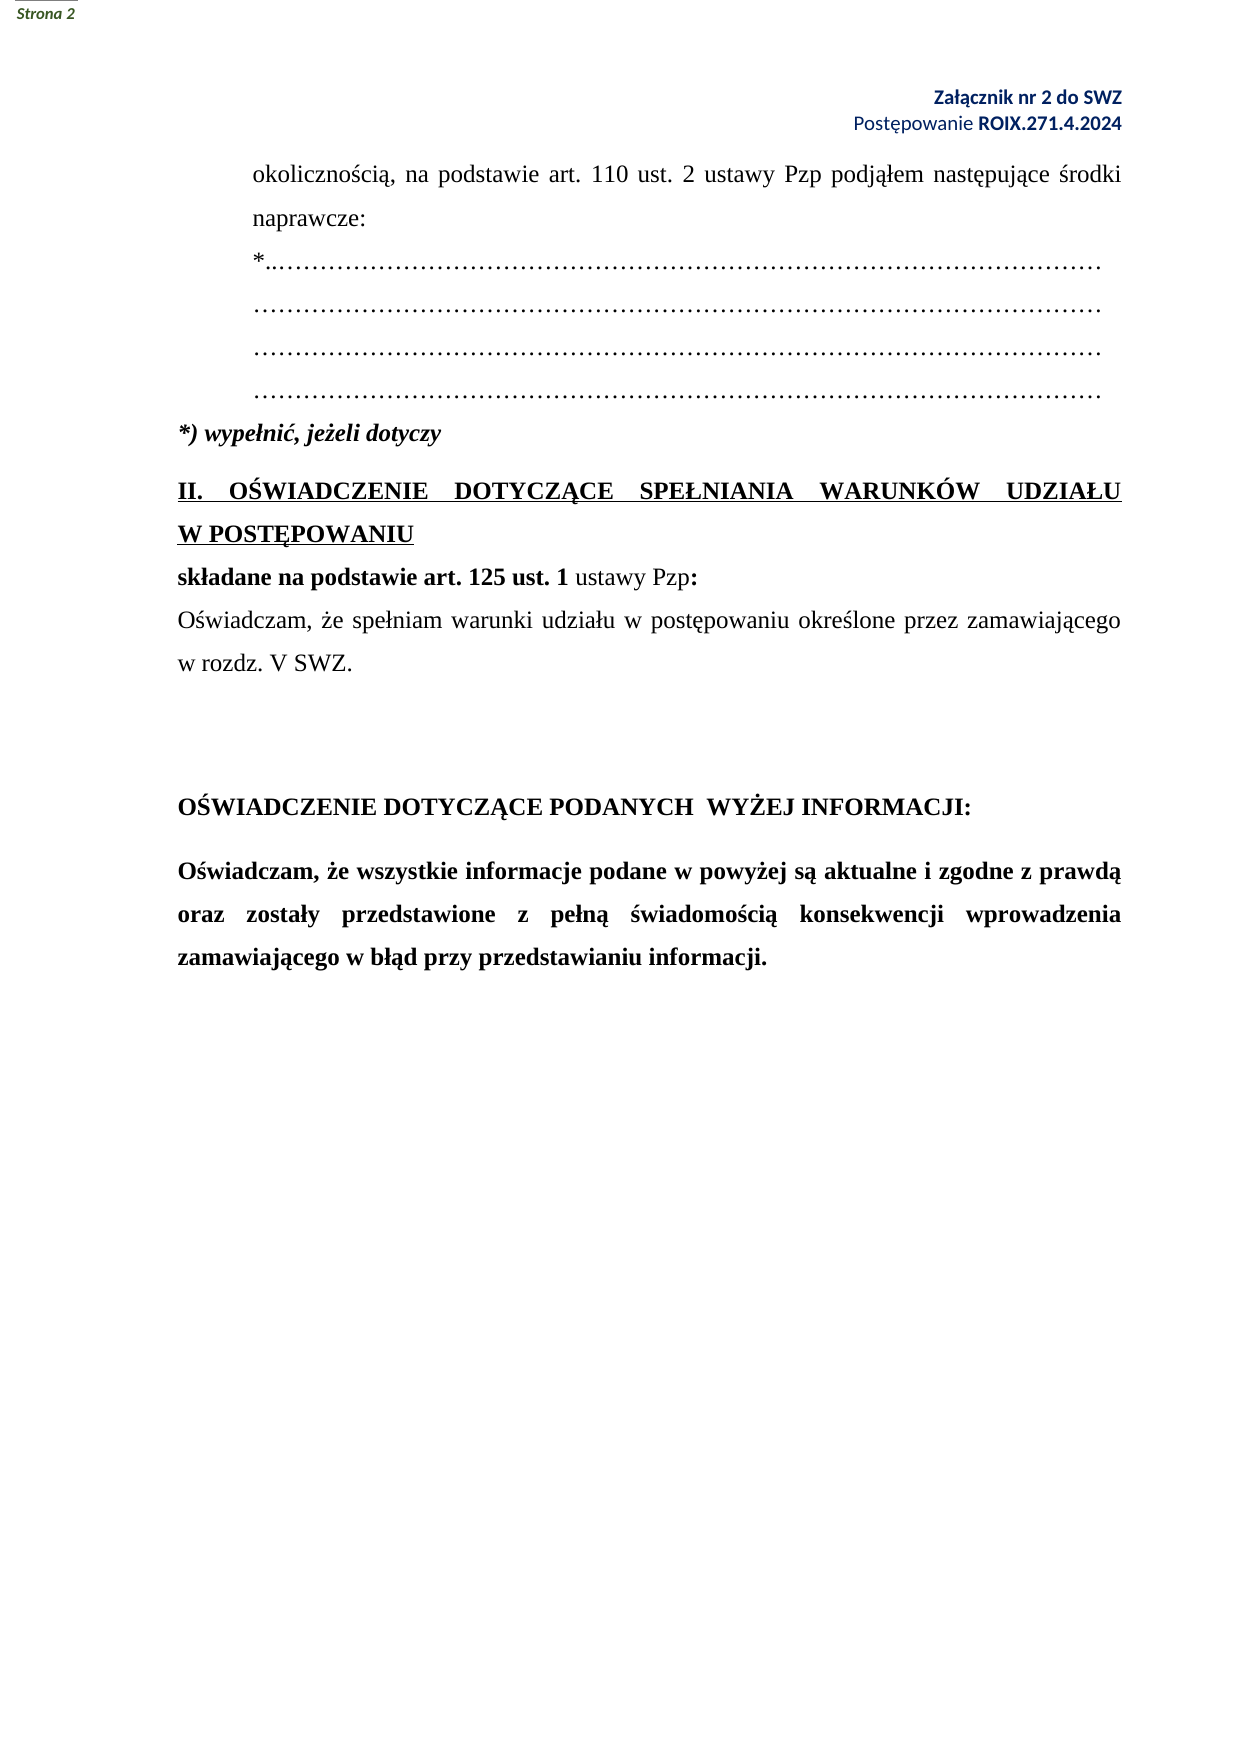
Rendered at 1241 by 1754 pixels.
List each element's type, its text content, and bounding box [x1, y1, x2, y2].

text Oświadczam, że spełniam warunki udziału w postępowaniu określone przez zamawiającego w rozdz. V SWZ. [177, 605, 1122, 677]
text II. OŚWIADCZENIE DOTYCZĄCE SPEŁNIANIA WARUNKÓW UDZIAŁU W POSTĘPOWANIU [177, 502, 1122, 548]
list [215, 159, 1122, 231]
list ………………………………………………………………………………………… [252, 289, 1122, 318]
list *..……………………………………………………………………………………… [252, 246, 1122, 274]
list OŚWIADCZENIE DOTYCZĄCE PODANYCH WYŻEJ INFORMACJI: [177, 792, 1122, 821]
list ………………………………………………………………………………………… [252, 332, 1122, 361]
list ………………………………………………………………………………………… [252, 375, 1122, 404]
text II. OŚWIADCZENIE DOTYCZĄCE SPEŁNIANIA WARUNKÓW UDZIAŁU W POSTĘPOWANIU [177, 476, 1122, 501]
text Oświadczam, że wszystkie informacje podane w powyżej są aktualne i zgodne z prawdą oraz zostały przedstawione z pełną świadomością konsekwencji wprowadzenia zamawiającego w błąd przy przedstawianiu informacji. [177, 856, 1122, 971]
text składane na podstawie art. 125 ust. 1 ustawy Pzp: [177, 562, 1122, 591]
text *) wypełnić, jeżeli dotyczy [177, 418, 1122, 447]
